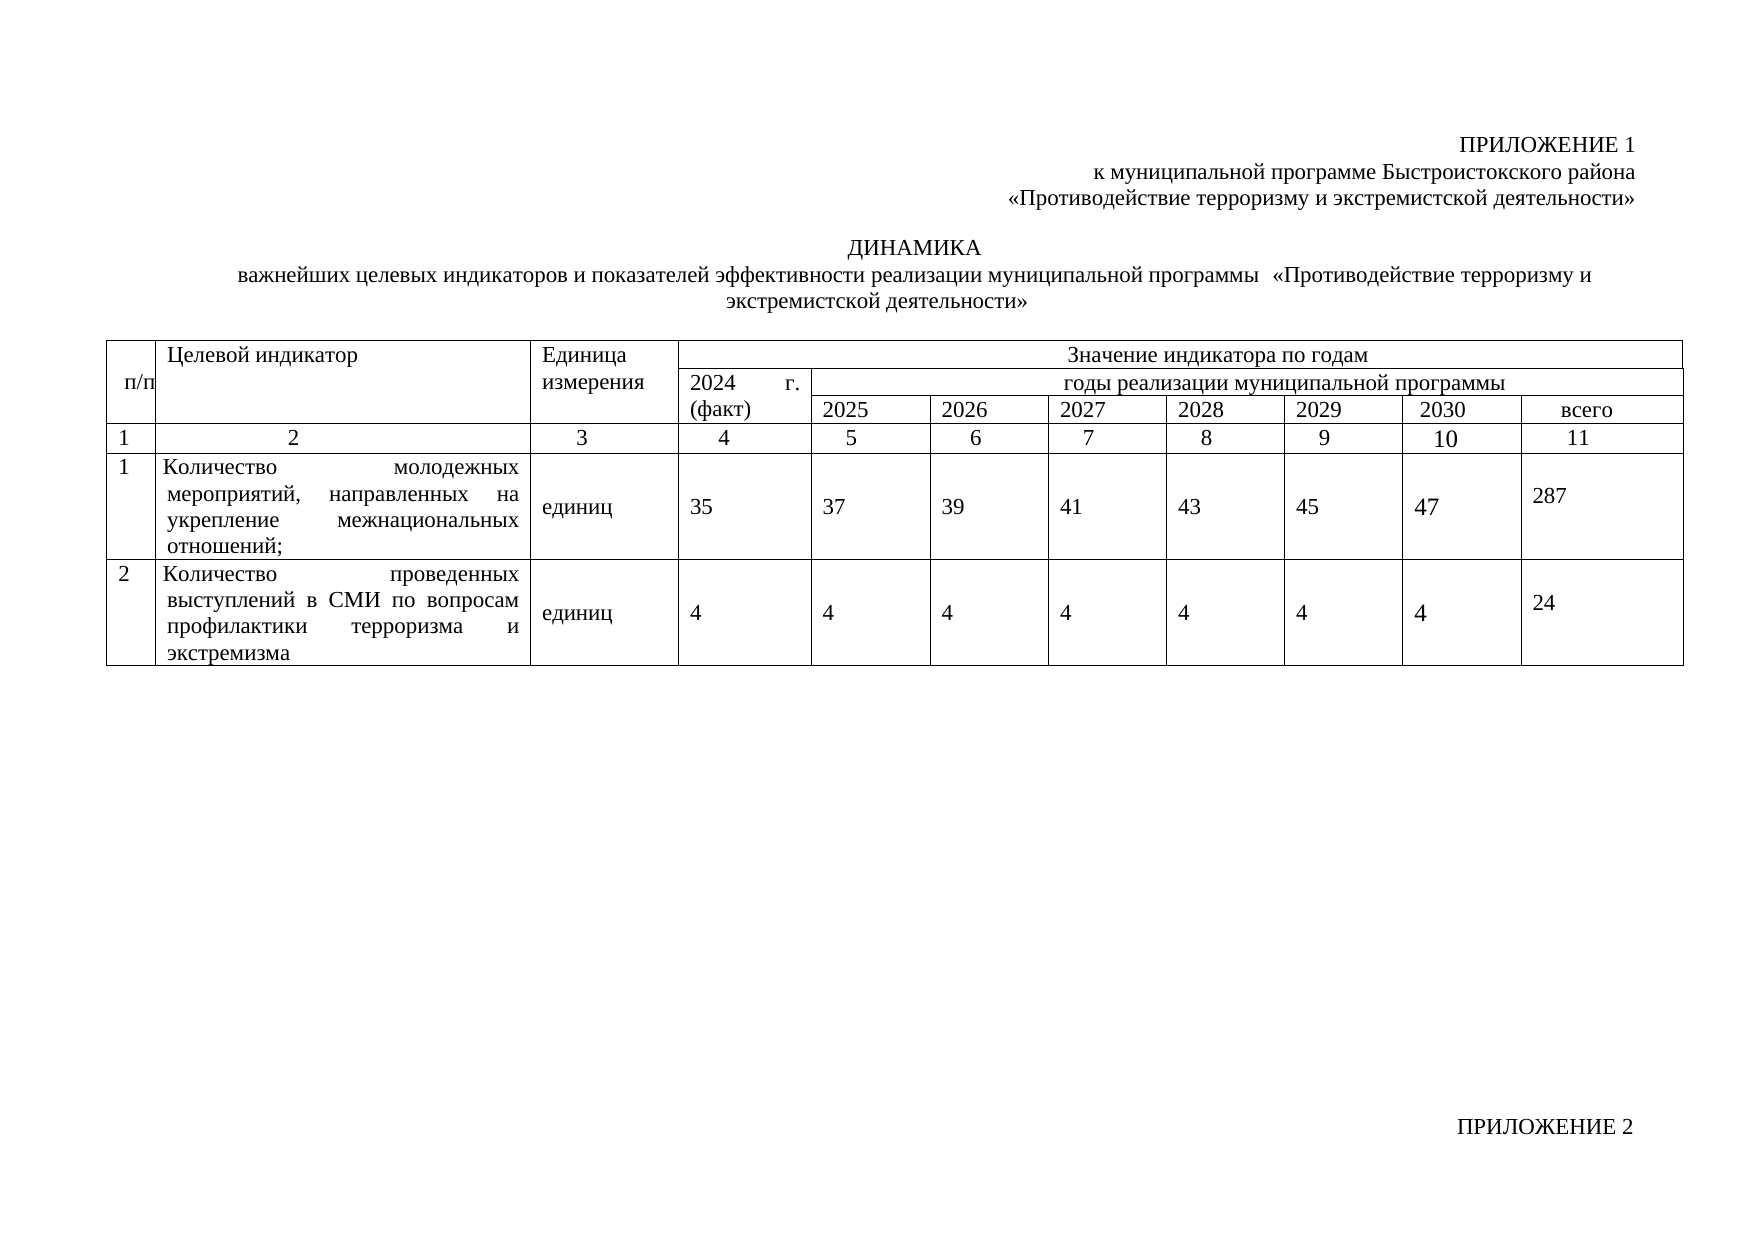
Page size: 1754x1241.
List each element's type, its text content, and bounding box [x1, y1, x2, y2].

table_cell 1 [107, 424, 155, 452]
text «Противодействие терроризму и экстремистской деятельности» [118, 184, 1636, 211]
table_cell 4 [679, 424, 811, 452]
table_cell 9 [1285, 424, 1402, 452]
table_cell 4 [1285, 560, 1402, 665]
table_cell 2028 [1167, 396, 1284, 423]
table_cell 41 [1049, 454, 1166, 559]
table_cell 1 [107, 454, 155, 559]
table_cell Количество молодежных мероприятий, направленных на укрепление межнациональных отношений; [156, 454, 530, 559]
table_cell 39 [931, 454, 1048, 559]
table_cell всего [1522, 396, 1683, 423]
table_cell 6 [931, 424, 1048, 452]
table_header Значение индикатора по годам [679, 341, 1682, 368]
table_cell 2027 [1049, 396, 1166, 423]
table_cell 2026 [931, 396, 1048, 423]
table_cell годы реализации муниципальной программы [812, 369, 1683, 395]
table_cell единиц [531, 454, 678, 559]
table_cell 2 [107, 560, 155, 665]
table_cell 5 [812, 424, 930, 452]
table_cell 8 [1167, 424, 1284, 452]
table_cell 4 [1049, 560, 1166, 665]
table_cell 37 [812, 454, 930, 559]
table_cell 7 [1049, 424, 1166, 452]
table_cell 10 [1403, 424, 1521, 452]
table_cell 4 [931, 560, 1048, 665]
table_cell 287 [1522, 454, 1683, 559]
text ДИНАМИКА [118, 236, 1636, 261]
text к муниципальной программе Быстроистокского района [118, 158, 1636, 184]
table_cell 35 [679, 454, 811, 559]
table_cell единиц [531, 560, 678, 665]
table_cell 2030 [1403, 396, 1521, 423]
text ПРИЛОЖЕНИЕ 1 [1004, 133, 1636, 158]
table_cell 4 [679, 560, 811, 665]
text важнейших целевых индикаторов и показателей эффективности реализации муниципальной программы «Противодействие терроризму и экстремистской деятельности» [118, 261, 1636, 313]
table_header № п/п [107, 341, 155, 423]
table_cell 2025 [812, 396, 930, 423]
table_cell 4 [1167, 560, 1284, 665]
table_cell 43 [1167, 454, 1284, 559]
table_cell 11 [1522, 424, 1683, 452]
table_cell 3 [531, 424, 678, 452]
table_header Целевой индикатор [156, 341, 530, 423]
table_cell 2024 г. (факт) [679, 369, 811, 423]
table_cell 24 [1522, 560, 1683, 665]
table_cell 47 [1403, 454, 1521, 559]
table_cell 2 [156, 424, 530, 452]
table_header Единица измерения [531, 341, 678, 423]
table_cell Количество проведенных выступлений в СМИ по вопросам профилактики терроризма и экстремизма [156, 560, 530, 665]
table_cell 45 [1285, 454, 1402, 559]
table_cell 4 [812, 560, 930, 665]
table_cell 2029 [1285, 396, 1402, 423]
text ПРИЛОЖЕНИЕ 2 [118, 1114, 1636, 1139]
table_cell 4 [1403, 560, 1521, 665]
